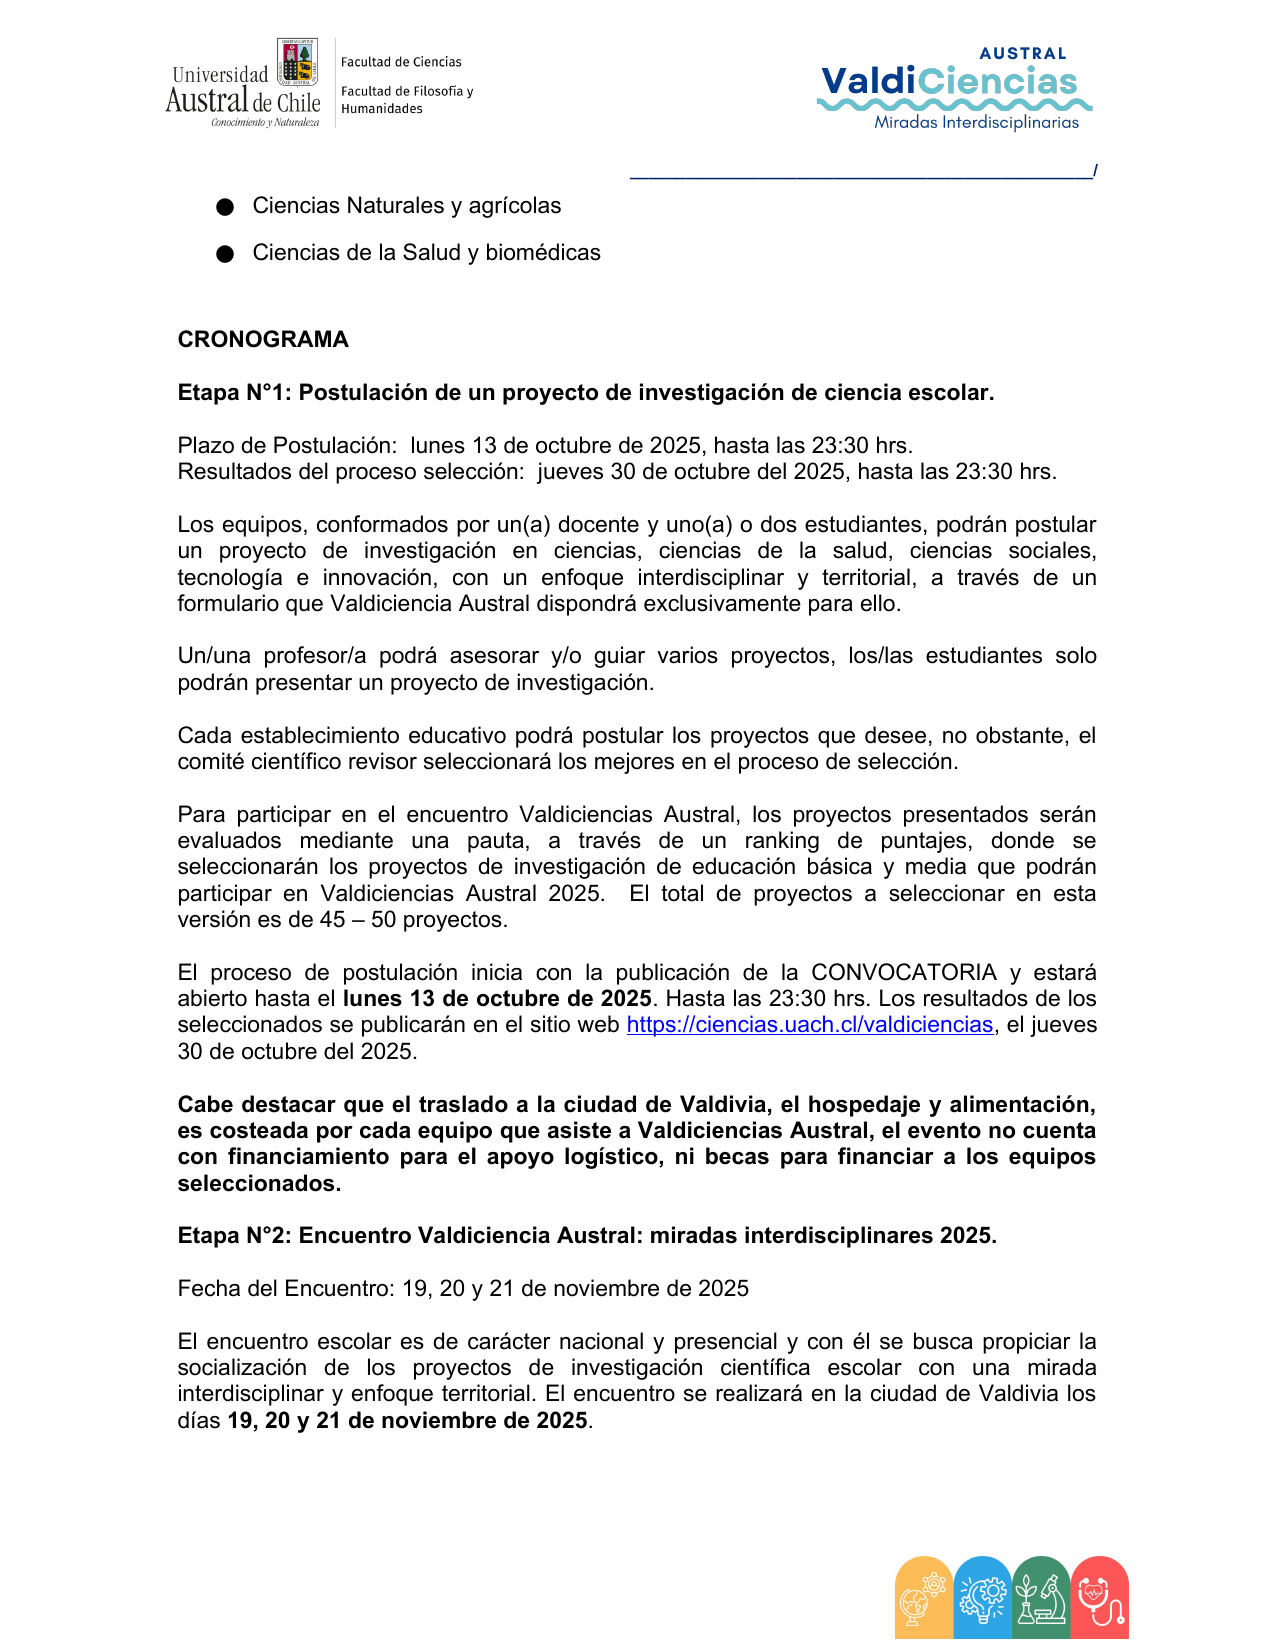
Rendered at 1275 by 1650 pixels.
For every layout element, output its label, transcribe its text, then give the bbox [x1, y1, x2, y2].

text Un/una profesor/a podrá asesorar y/o guiar varios proyectos, los/las estudiantes solo podrán presentar un proyecto de investigación. [177, 642, 1098, 695]
picture [797, 41, 1104, 138]
text Cabe destacar que el traslado a la ciudad de Valdivia, el hospedaje y alimentación, es costeada por cada equipo que asiste a Valdiciencias Austral, el evento no cuenta con financiamiento para el apoyo logístico, ni becas para financiar a los equipos seleccionados. [177, 1091, 1098, 1196]
text Fecha del Encuentro: 19, 20 y 21 de noviembre de 2025 [177, 1275, 1098, 1301]
text Resultados del proceso selección: jueves 30 de octubre del 2025, hasta las 23:30 hrs. [177, 458, 1098, 484]
list Ciencias Naturales y agrícolas [215, 179, 1098, 227]
picture [895, 1551, 1129, 1639]
list Ciencias de la Salud y biomédicas [215, 227, 1098, 273]
text Plazo de Postulación: lunes 13 de octubre de 2025, hasta las 23:30 hrs. [177, 432, 1098, 458]
text Para participar en el encuentro Valdiciencias Austral, los proyectos presentados serán evaluados mediante una pauta, a través de un ranking de puntajes, donde se seleccionarán los proyectos de investigación de educación básica y media que podrán participar en Valdiciencias Austral 2025. El total de proyectos a seleccionar en esta versión es de 45 – 50 proyectos. [177, 801, 1098, 932]
text Los equipos, conformados por un(a) docente y uno(a) o dos estudiantes, podrán postular un proyecto de investigación en ciencias, ciencias de la salud, ciencias sociales, tecnología e innovación, con un enfoque interdisciplinar y territorial, a través de un formulario que Valdiciencia Austral dispondrá exclusivamente para ello. [177, 511, 1098, 616]
text Etapa N°2: Encuentro Valdiciencia Austral: miradas interdisciplinares 2025. [177, 1222, 1098, 1249]
text CRONOGRAMA [177, 326, 1098, 353]
picture [157, 30, 480, 138]
text El proceso de postulación inicia con la publicación de la CONVOCATORIA y estará abierto hasta el lunes 13 de octubre de 2025. Hasta las 23:30 hrs. Los resultados de los seleccionados se publicarán en el sitio web https://ciencias.uach.cl/valdiciencias, el jueves 30 de octubre del 2025. [177, 959, 1098, 1064]
text Cada establecimiento educativo podrá postular los proyectos que desee, no obstante, el comité científico revisor seleccionará los mejores en el proceso de selección. [177, 722, 1098, 774]
text El encuentro escolar es de carácter nacional y presencial y con él se busca propiciar la socialización de los proyectos de investigación científica escolar con una mirada interdisciplinar y enfoque territorial. El encuentro se realizará en la ciudad de Valdivia los días 19, 20 y 21 de noviembre de 2025. [177, 1328, 1098, 1433]
text Etapa N°1: Postulación de un proyecto de investigación de ciencia escolar. [177, 379, 1098, 405]
